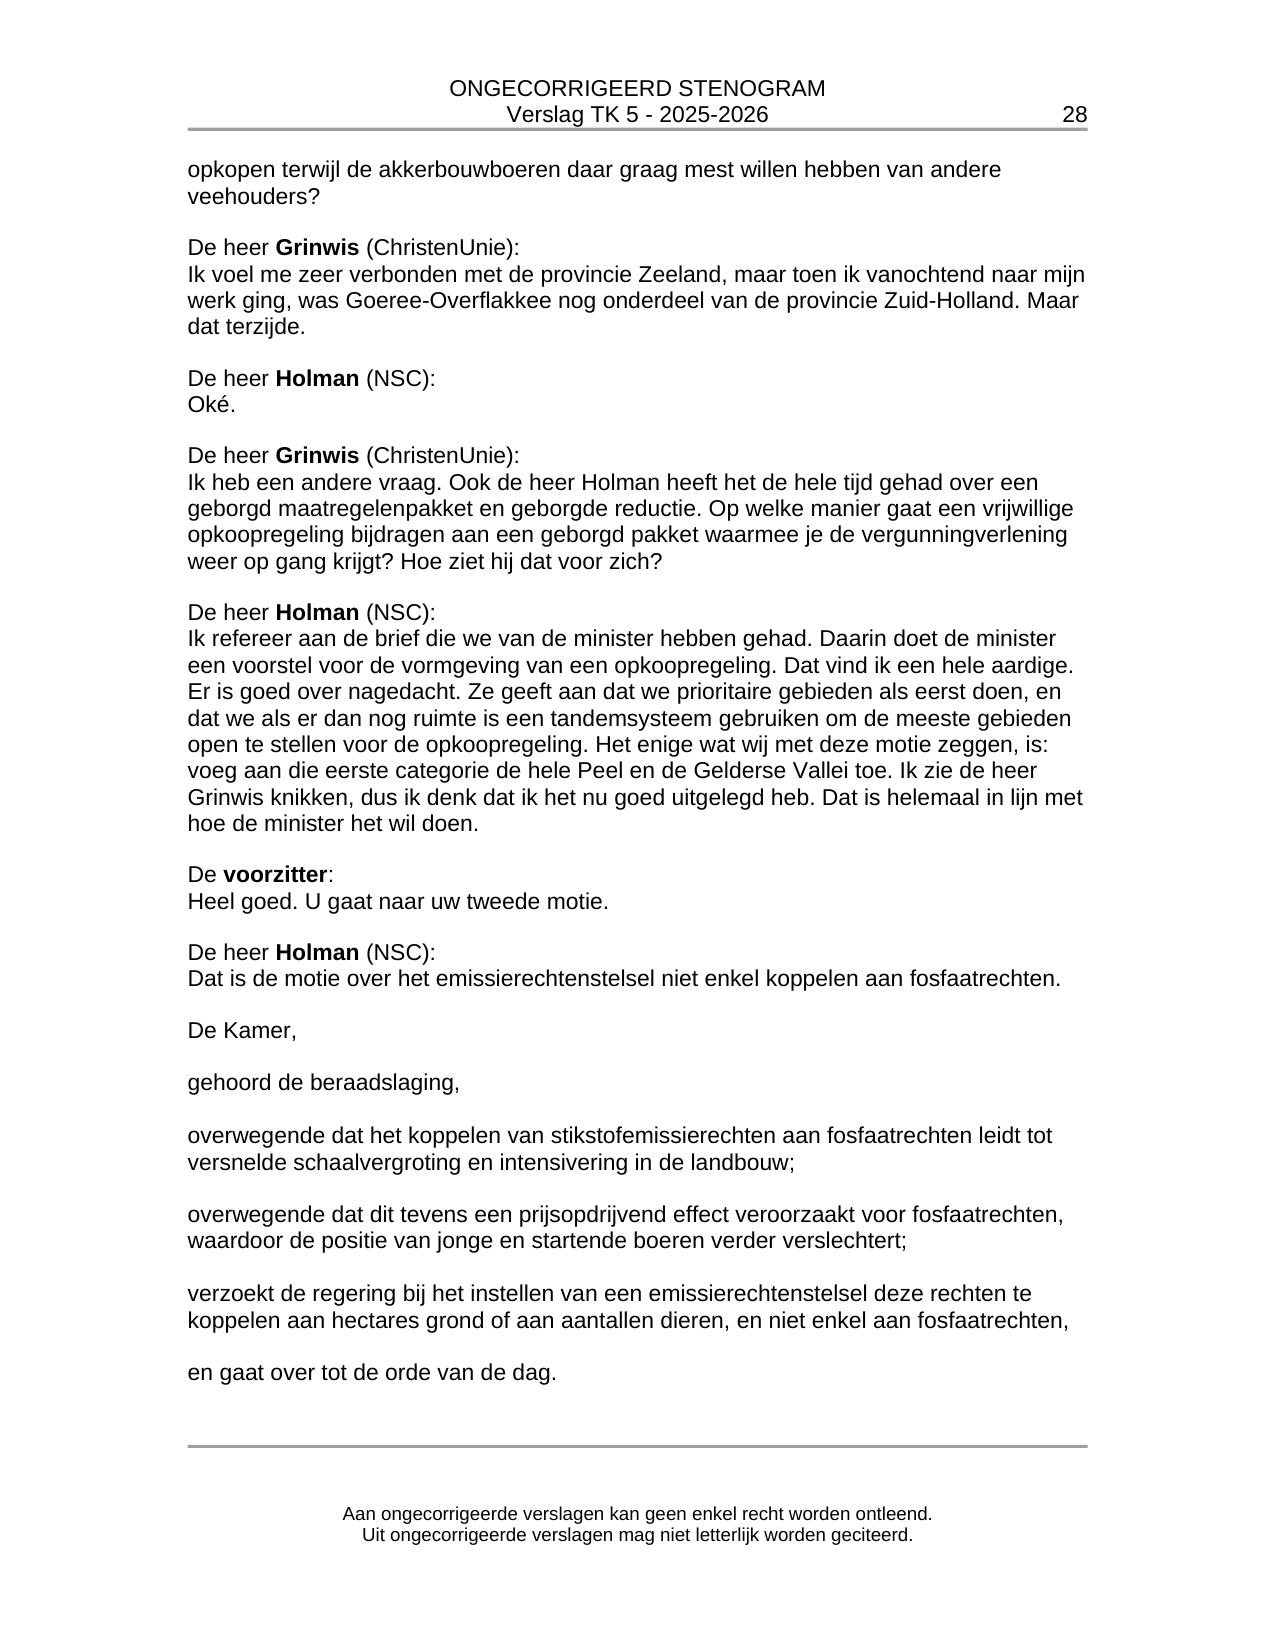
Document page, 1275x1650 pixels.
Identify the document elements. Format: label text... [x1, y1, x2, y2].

text De heer Grinwis (ChristenUnie): Ik heb een andere vraag. Ook de heer Holman heeft het de hele tijd gehad over een geborgd maatregelenpakket en geborgde reductie. Op welke manier gaat een vrijwillige opkoopregeling bijdragen aan een geborgd pakket waarmee je de vergunningverlening weer op gang krijgt? Hoe ziet hij dat voor zich? [187, 442, 1087, 574]
text De Kamer, gehoord de beraadslaging, overwegende dat het koppelen van stikstofemissierechten aan fosfaatrechten leidt tot versnelde schaalvergroting en intensivering in de landbouw; overwegende dat dit tevens een prijsopdrijvend effect veroorzaakt voor fosfaatrechten, waardoor de positie van jonge en startende boeren verder verslechtert; verzoekt de regering bij het instellen van een emissierechtenstelsel deze rechten te koppelen aan hectares grond of aan aantallen dieren, en niet enkel aan fosfaatrechten, en gaat over tot de orde van de dag. [187, 1017, 1087, 1386]
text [187, 156, 1087, 209]
text De heer Holman (NSC): Ik refereer aan de brief die we van de minister hebben gehad. Daarin doet de minister een voorstel voor de vormgeving van een opkoopregeling. Dat vind ik een hele aardige. Er is goed over nagedacht. Ze geeft aan dat we prioritaire gebieden als eerst doen, en dat we als er dan nog ruimte is een tandemsysteem gebruiken om de meeste gebieden open te stellen voor de opkoopregeling. Het enige wat wij met deze motie zeggen, is: voeg aan die eerste categorie de hele Peel en de Gelderse Vallei toe. Ik zie de heer Grinwis knikken, dus ik denk dat ik het nu goed uitgelegd heb. Dat is helemaal in lijn met hoe de minister het wil doen. [187, 599, 1087, 836]
text De heer Holman (NSC): Oké. [187, 364, 1087, 417]
text De heer Grinwis (ChristenUnie): Ik voel me zeer verbonden met de provincie Zeeland, maar toen ik vanochtend naar mijn werk ging, was Goeree-Overflakkee nog onderdeel van de provincie Zuid-Holland. Maar dat terzijde. [187, 234, 1087, 339]
text De heer Holman (NSC): Dat is de motie over het emissierechtenstelsel niet enkel koppelen aan fosfaatrechten. [187, 939, 1087, 992]
text De voorzitter: Heel goed. U gaat naar uw tweede motie. [187, 861, 1087, 914]
